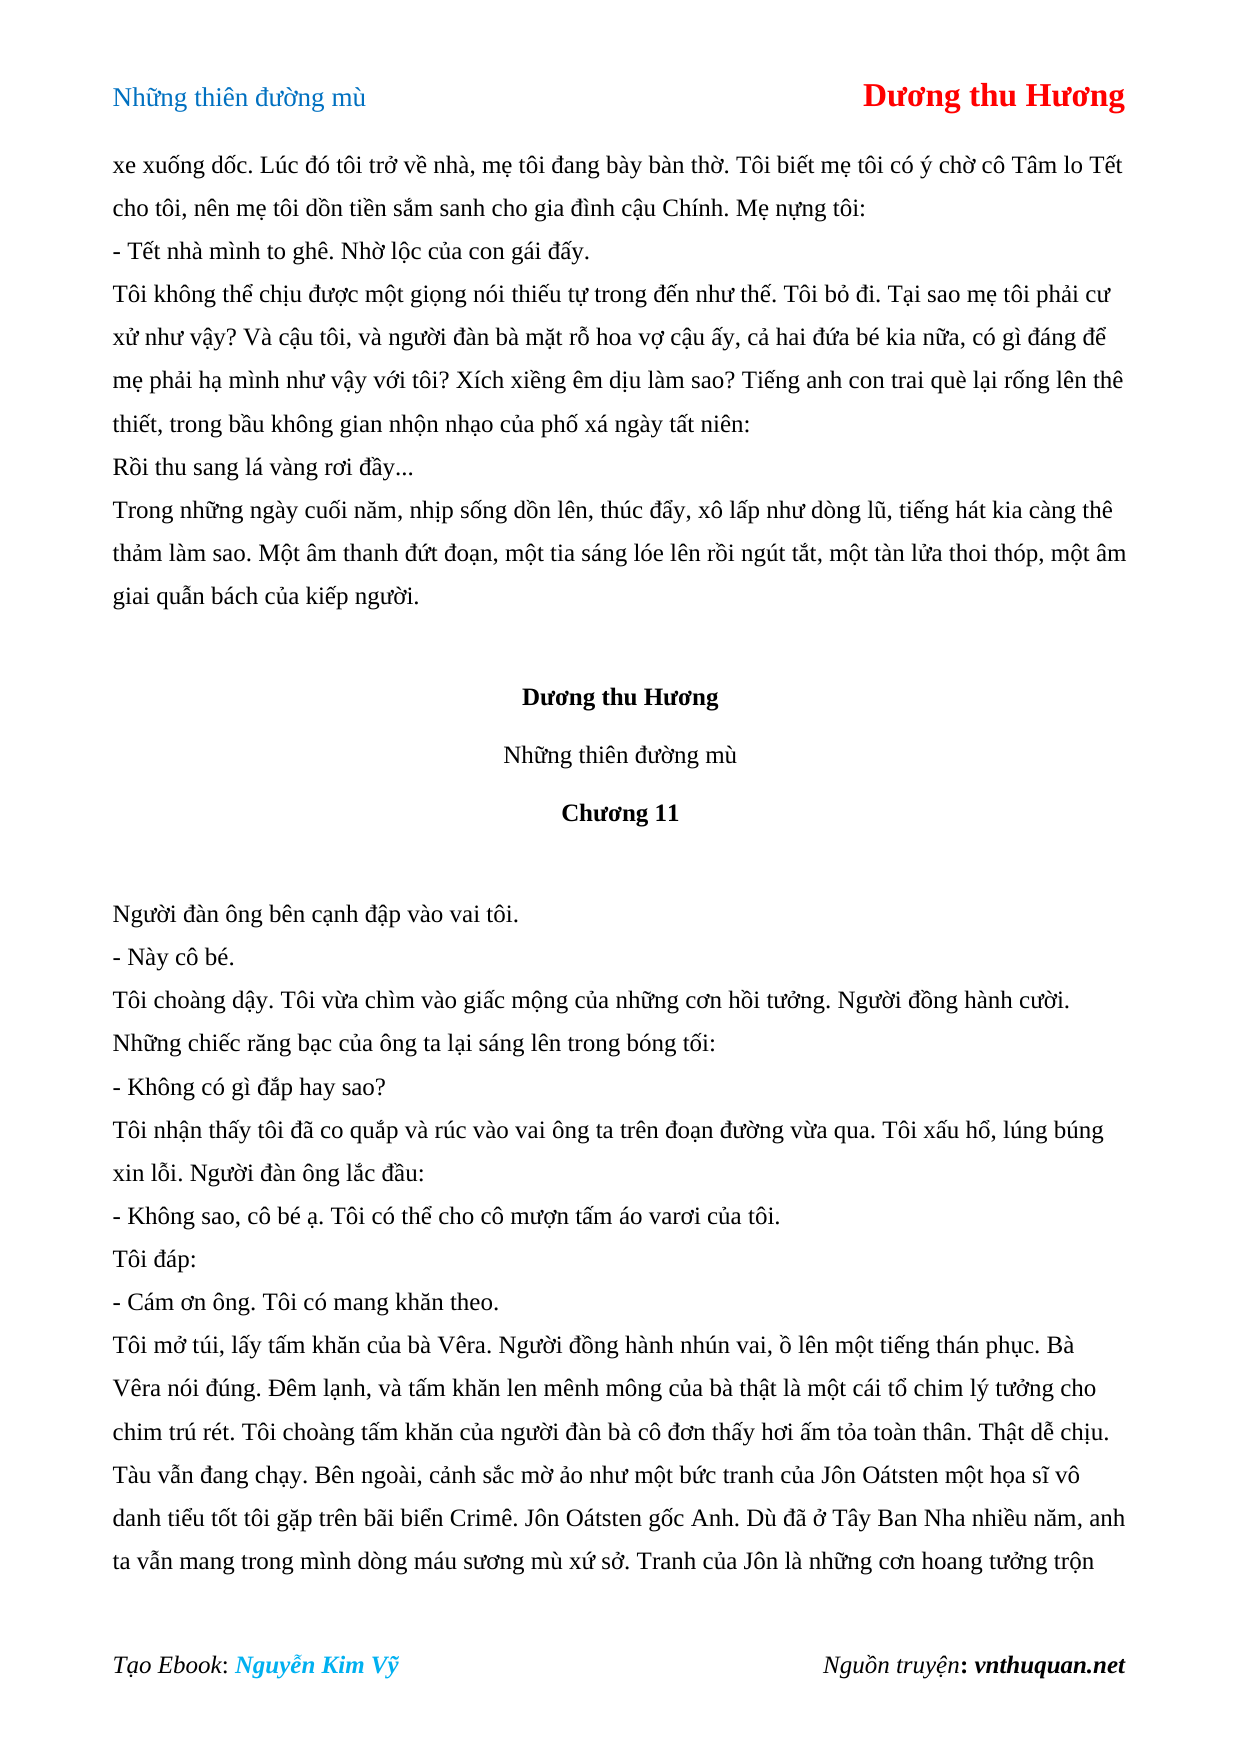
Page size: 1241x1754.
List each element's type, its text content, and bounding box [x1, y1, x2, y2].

text Dương thu Hương [112, 682, 1128, 711]
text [112, 150, 1128, 610]
text Chương 11 [112, 798, 1128, 827]
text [112, 856, 1128, 1575]
text Những thiên đường mù [112, 740, 1128, 769]
